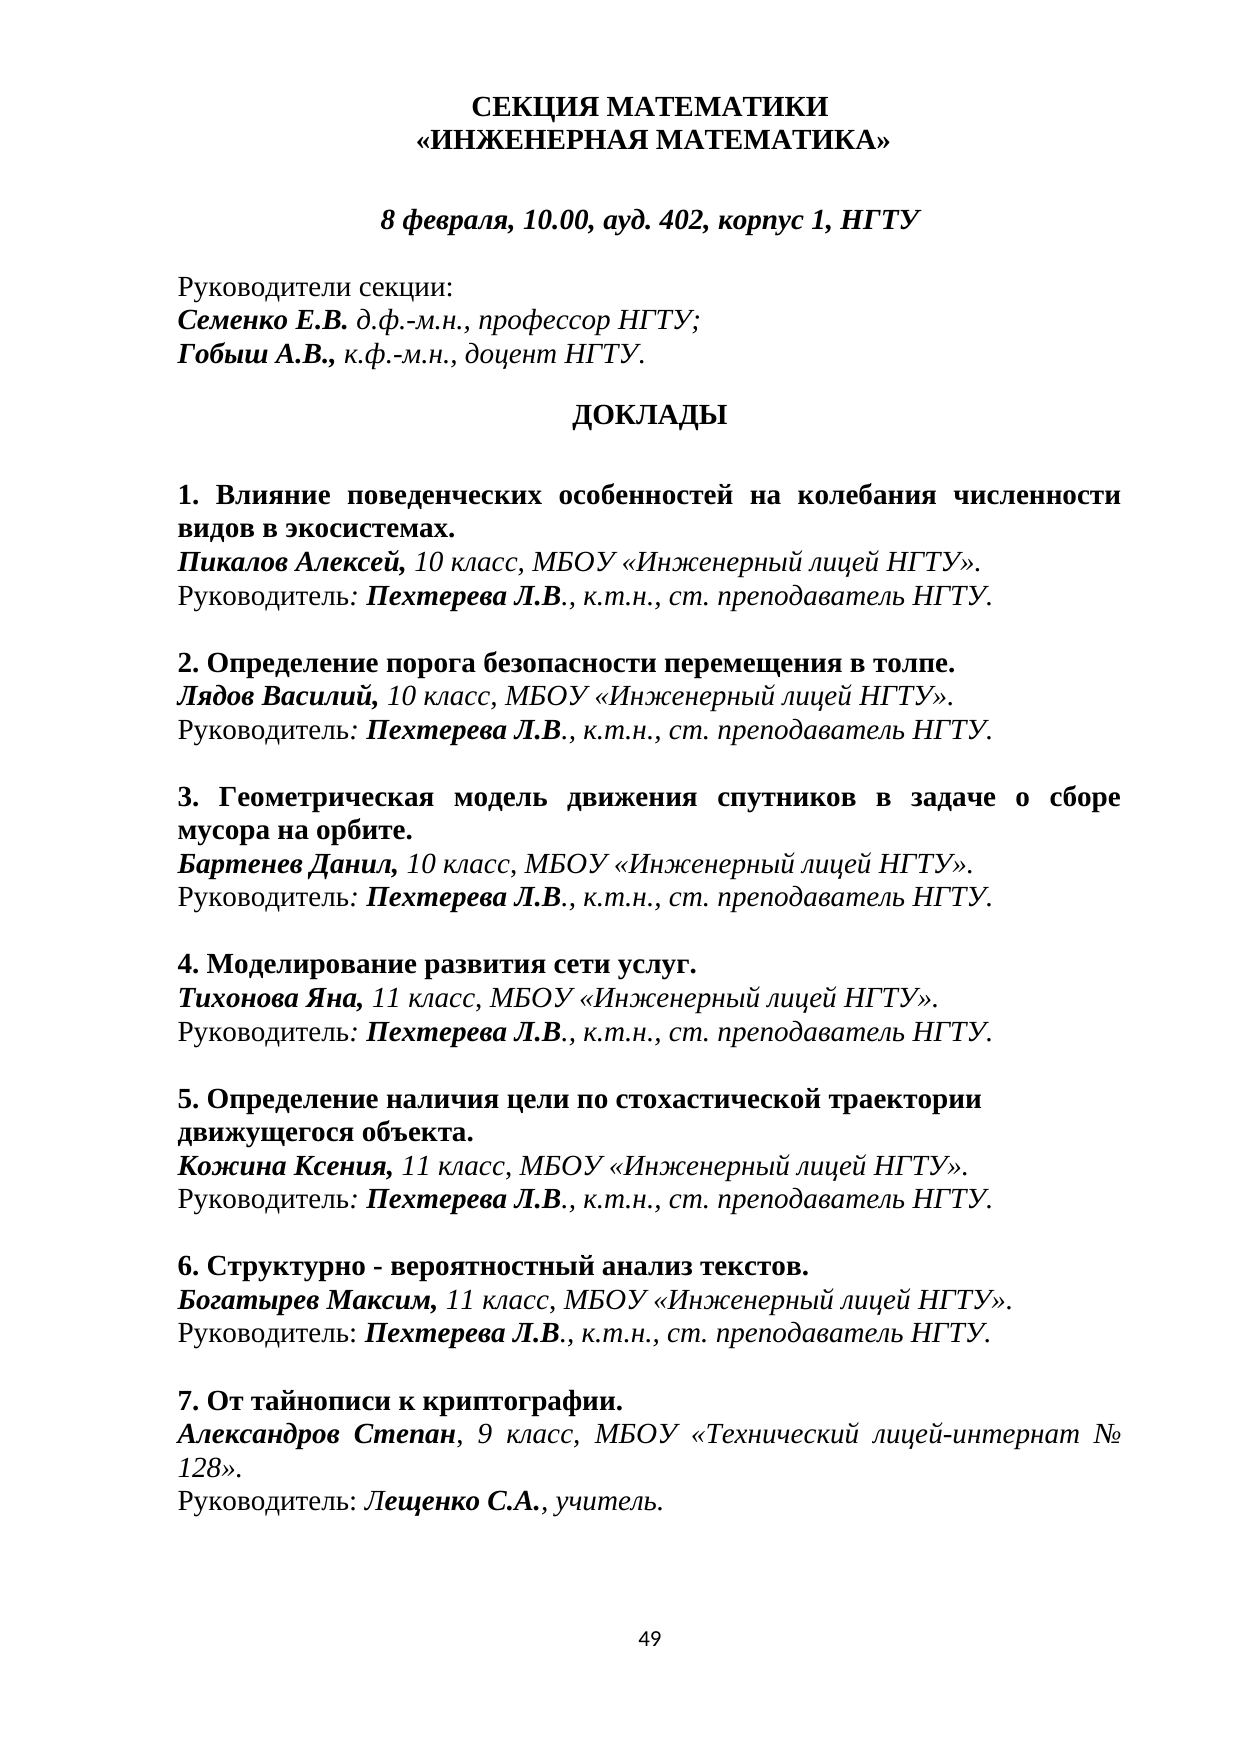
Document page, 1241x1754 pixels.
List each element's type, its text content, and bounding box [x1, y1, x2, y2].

text Бартенев Данил, 10 класс, МБОУ «Инженерный лицей НГТУ». [177, 846, 1122, 879]
text Руководитель: Пехтерева Л.В., к.т.н., ст. преподаватель НГТУ. [177, 1181, 1122, 1215]
text Руководитель: Пехтерева Л.В., к.т.н., ст. преподаватель НГТУ. [177, 578, 1122, 611]
text 1. Влияние поведенческих особенностей на колебания численности видов в экосистемах. [177, 477, 1122, 544]
text Лядов Василий, 10 класс, МБОУ «Инженерный лицей НГТУ». [177, 678, 1122, 712]
text Кожина Ксения, 11 класс, МБОУ «Инженерный лицей НГТУ». [177, 1148, 1122, 1181]
text Александров Степан, 9 класс, МБОУ «Технический лицей-интернат № 128». [177, 1416, 1122, 1483]
text Семенко Е.В. д.ф.-м.н., профессор НГТУ; [177, 302, 1122, 336]
text 3. Геометрическая модель движения спутников в задаче о сборе мусора на орбите. [177, 779, 1122, 846]
text Руководитель: Лещенко С.А., учитель. [177, 1483, 1122, 1517]
text Руководитель: Пехтерева Л.В., к.т.н., ст. преподаватель НГТУ. [177, 1014, 1122, 1047]
text Пикалов Алексей, 10 класс, МБОУ «Инженерный лицей НГТУ». [177, 544, 1122, 578]
text 4. Моделирование развития сети услуг. [177, 947, 1122, 980]
text Руководитель: Пехтерева Л.В., к.т.н., ст. преподаватель НГТУ. [177, 1316, 1122, 1349]
text Тихонова Яна, 11 класс, МБОУ «Инженерный лицей НГТУ». [177, 980, 1122, 1014]
text Руководители секции: [177, 269, 1122, 302]
text СЕКЦИЯ МАТЕМАТИКИ [177, 89, 1122, 122]
text 2. Определение порога безопасности перемещения в толпе. [177, 645, 1122, 678]
text 8 февраля, 10.00, ауд. 402, корпус 1, НГТУ [177, 202, 1122, 235]
text 5. Определение наличия цели по стохастической траектории движущегося объекта. [177, 1081, 1122, 1148]
text Руководитель: Пехтерева Л.В., к.т.н., ст. преподаватель НГТУ. [177, 712, 1122, 745]
text Богатырев Максим, 11 класс, МБОУ «Инженерный лицей НГТУ». [177, 1282, 1122, 1316]
text 7. От тайнописи к криптографии. [177, 1383, 1122, 1416]
text Гобыш А.В., к.ф.-м.н., доцент НГТУ. [177, 336, 1122, 369]
text Руководитель: Пехтерева Л.В., к.т.н., ст. преподаватель НГТУ. [177, 879, 1122, 913]
text «ИНЖЕНЕРНАЯ МАТЕМАТИКА» [177, 122, 1122, 156]
text ДОКЛАДЫ [177, 397, 1122, 431]
text 6. Структурно - вероятностный анализ текстов. [177, 1248, 1122, 1282]
